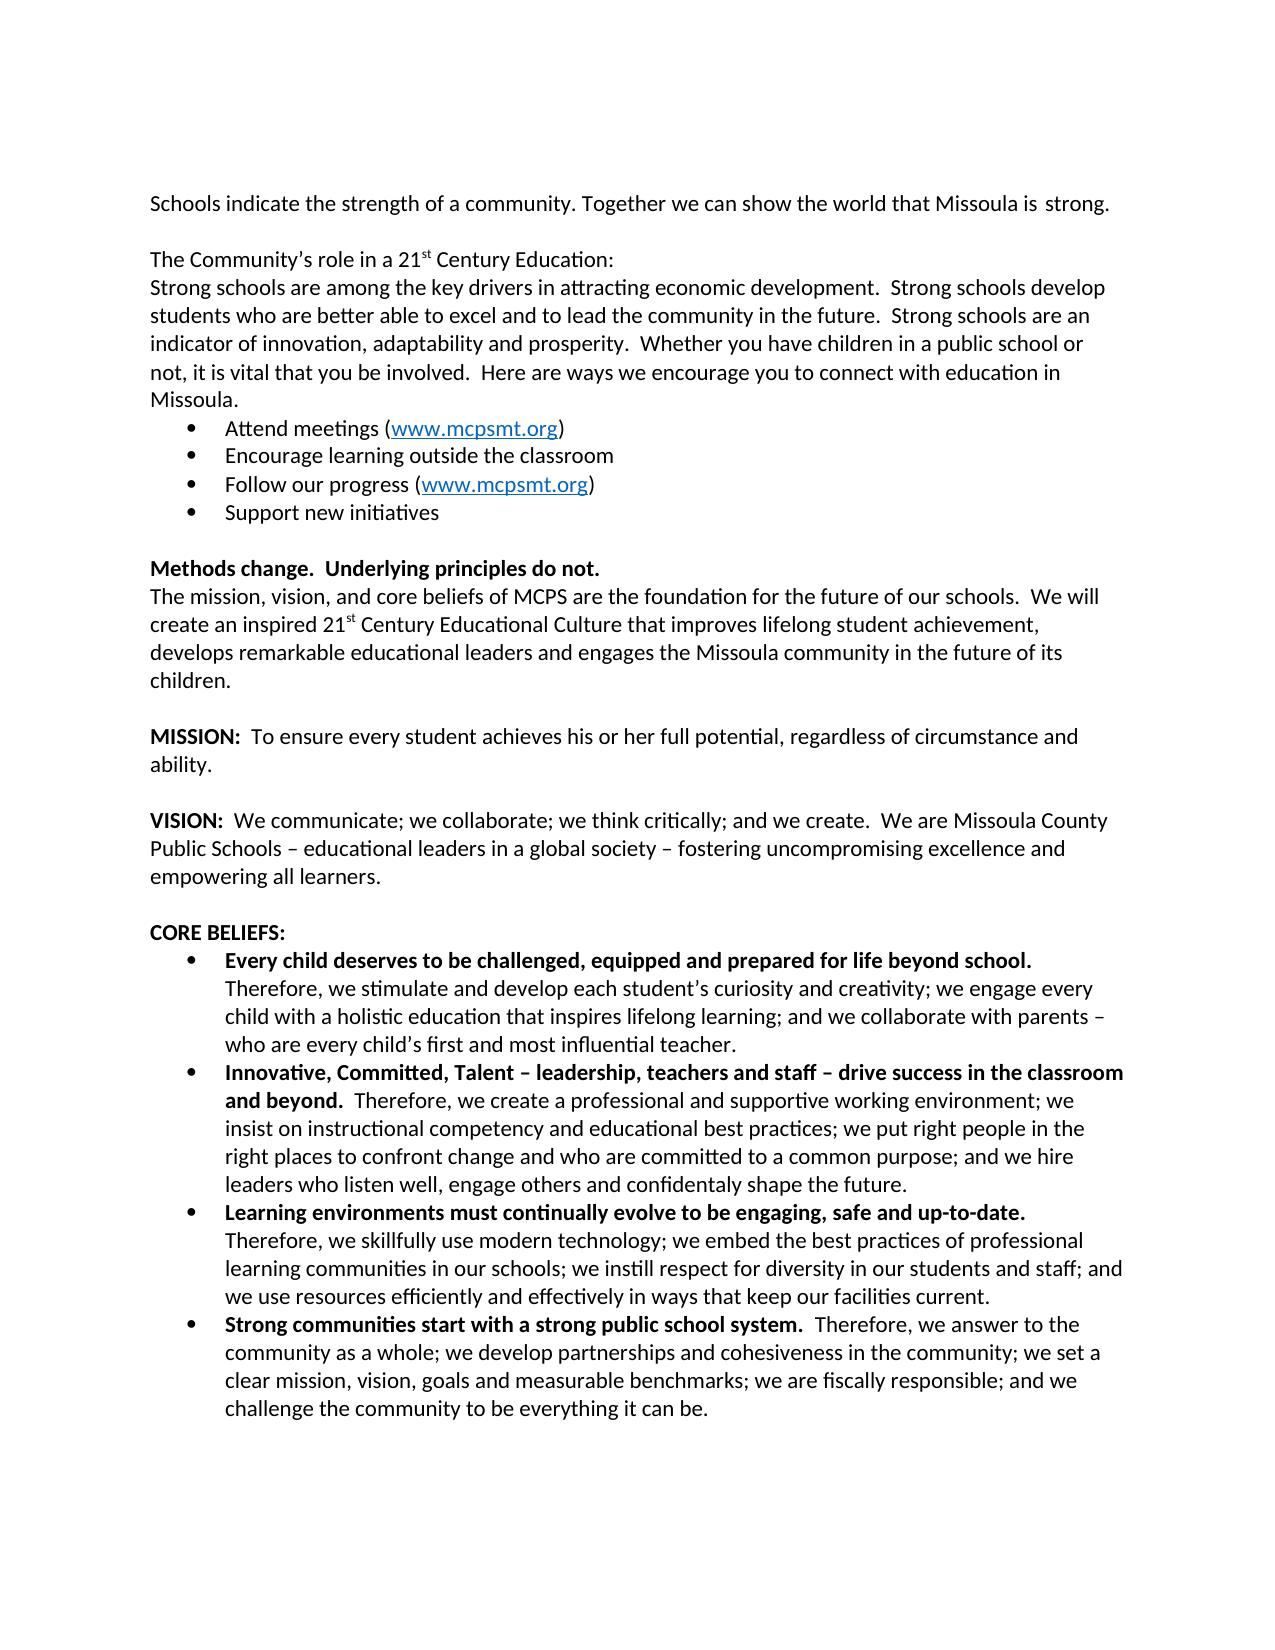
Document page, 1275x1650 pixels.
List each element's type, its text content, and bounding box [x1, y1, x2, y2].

list Every child deserves to be challenged, equipped and prepared for life beyond school. Therefore, we stimulate and develop each student’s curiosity and creativity; we engage every child with a holistic education that inspires lifelong learning; and we collaborate with parents – who are every child’s first and most influential teacher. [187, 946, 1125, 1058]
text Strong schools are among the key drivers in attracting economic development. Strong schools develop students who are better able to excel and to lead the community in the future. Strong schools are an indicator of innovation, adaptability and prosperity. Whether you have children in a public school or not, it is vital that you be involved. Here are ways we encourage you to connect with education in Missoula. [150, 273, 1125, 414]
list Strong communities start with a strong public school system. Therefore, we answer to the community as a whole; we develop partnerships and cohesiveness in the community; we set a clear mission, vision, goals and measurable benchmarks; we are fiscally responsible; and we challenge the community to be everything it can be. [187, 1310, 1125, 1422]
list Innovative, Committed, Talent – leadership, teachers and staff – drive success in the classroom and beyond. Therefore, we create a professional and supportive working environment; we insist on instructional competency and educational best practices; we put right people in the right places to confront change and who are committed to a common purpose; and we hire leaders who listen well, engage others and confidentaly shape the future. [187, 1058, 1125, 1198]
list Learning environments must continually evolve to be engaging, safe and up-to-date. Therefore, we skillfully use modern technology; we embed the best practices of professional learning communities in our schools; we instill respect for diversity in our students and staff; and we use resources efficiently and effectively in ways that keep our facilities current. [187, 1198, 1125, 1310]
list Encourage learning outside the classroom [187, 442, 1125, 470]
text The mission, vision, and core beliefs of MCPS are the foundation for the future of our schools. We will create an inspired 21st Century Educational Culture that improves lifelong student achievement, develops remarkable educational leaders and engages the Missoula community in the future of its children. [150, 582, 1125, 694]
text Methods change. Underlying principles do not. [150, 554, 1125, 582]
list Follow our progress (www.mcpsmt.org) [187, 470, 1125, 498]
text Schools indicate the strength of a community. Together we can show the world that Missoula is strong. [150, 189, 1125, 217]
text The Community’s role in a 21st Century Education: [150, 246, 1125, 273]
text CORE BELIEFS: [150, 918, 1125, 946]
list Attend meetings (www.mcpsmt.org) [187, 414, 1125, 442]
list Support new initiatives [187, 498, 1125, 526]
text MISSION: To ensure every student achieves his or her full potential, regardless of circumstance and ability. [150, 722, 1125, 778]
text VISION: We communicate; we collaborate; we think critically; and we create. We are Missoula County Public Schools – educational leaders in a global society – fostering uncompromising excellence and empowering all learners. [150, 806, 1125, 890]
